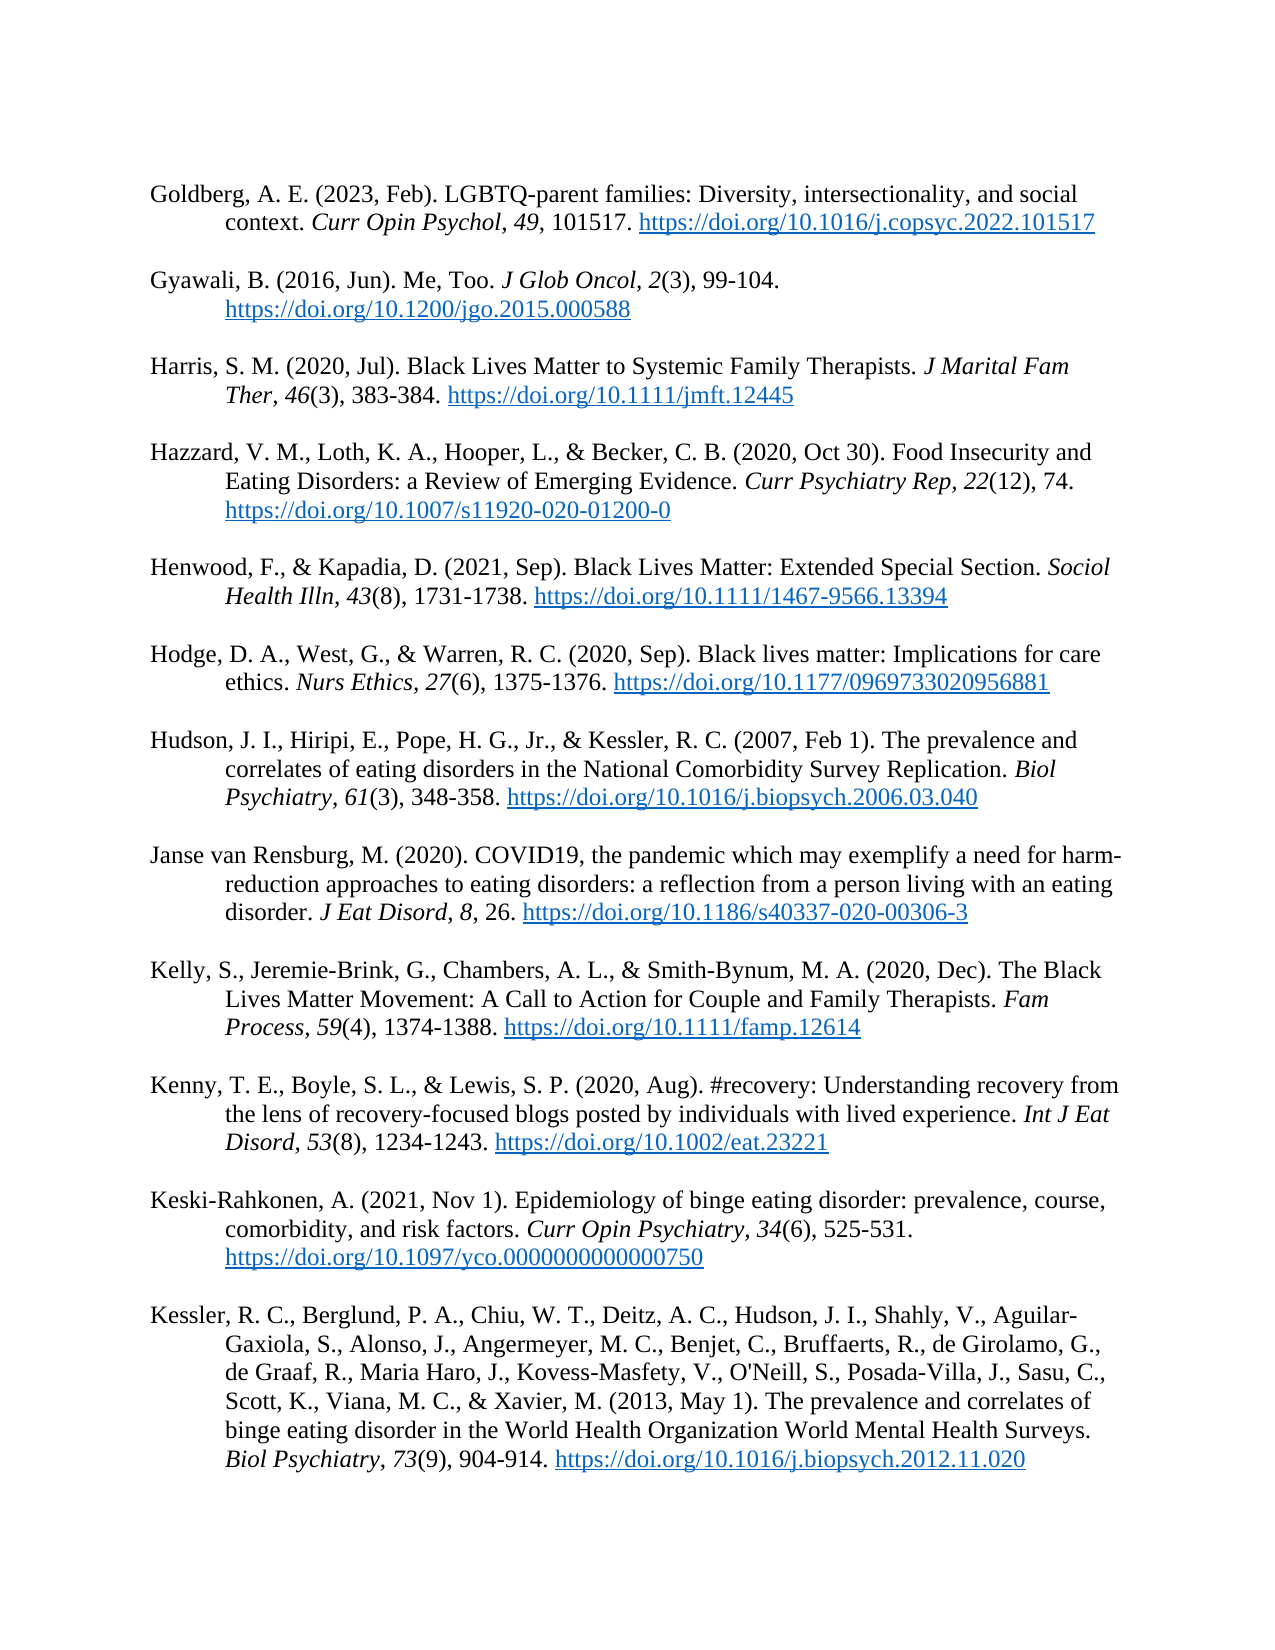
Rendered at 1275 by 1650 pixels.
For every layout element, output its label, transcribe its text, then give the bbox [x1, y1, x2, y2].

text Kelly, S., Jeremie-Brink, G., Chambers, A. L., & Smith-Bynum, M. A. (2020, Dec). The Black Lives Matter Movement: A Call to Action for Couple and Family Therapists. Fam Process, 59(4), 1374-1388. https://doi.org/10.1111/famp.12614 [150, 955, 1125, 1041]
text Harris, S. M. (2020, Jul). Black Lives Matter to Systemic Family Therapists. J Marital Fam Ther, 46(3), 383-384. https://doi.org/10.1111/jmft.12445 [150, 351, 1125, 409]
text Kessler, R. C., Berglund, P. A., Chiu, W. T., Deitz, A. C., Hudson, J. I., Shahly, V., Aguilar-Gaxiola, S., Alonso, J., Angermeyer, M. C., Benjet, C., Bruffaerts, R., de Girolamo, G., de Graaf, R., Maria Haro, J., Kovess-Masfety, V., O'Neill, S., Posada-Villa, J., Sasu, C., Scott, K., Viana, M. C., & Xavier, M. (2013, May 1). The prevalence and correlates of binge eating disorder in the World Health Organization World Mental Health Surveys. Biol Psychiatry, 73(9), 904-914. https://doi.org/10.1016/j.biopsych.2012.11.020 [150, 1300, 1125, 1472]
text Hazzard, V. M., Loth, K. A., Hooper, L., & Becker, C. B. (2020, Oct 30). Food Insecurity and Eating Disorders: a Review of Emerging Evidence. Curr Psychiatry Rep, 22(12), 74. https://doi.org/10.1007/s11920-020-01200-0 [150, 437, 1125, 524]
text Janse van Rensburg, M. (2020). COVID19, the pandemic which may exemplify a need for harm-reduction approaches to eating disorders: a reflection from a person living with an eating disorder. J Eat Disord, 8, 26. https://doi.org/10.1186/s40337-020-00306-3 [150, 840, 1125, 926]
text Keski-Rahkonen, A. (2021, Nov 1). Epidemiology of binge eating disorder: prevalence, course, comorbidity, and risk factors. Curr Opin Psychiatry, 34(6), 525-531. https://doi.org/10.1097/yco.0000000000000750 [150, 1185, 1125, 1271]
text Gyawali, B. (2016, Jun). Me, Too. J Glob Oncol, 2(3), 99-104. https://doi.org/10.1200/jgo.2015.000588 [150, 265, 1125, 322]
text Henwood, F., & Kapadia, D. (2021, Sep). Black Lives Matter: Extended Special Section. Sociol Health Illn, 43(8), 1731-1738. https://doi.org/10.1111/1467-9566.13394 [150, 552, 1125, 610]
text Hodge, D. A., West, G., & Warren, R. C. (2020, Sep). Black lives matter: Implications for care ethics. Nurs Ethics, 27(6), 1375-1376. https://doi.org/10.1177/0969733020956881 [150, 639, 1125, 696]
text Kenny, T. E., Boyle, S. L., & Lewis, S. P. (2020, Aug). #recovery: Understanding recovery from the lens of recovery-focused blogs posted by individuals with lived experience. Int J Eat Disord, 53(8), 1234-1243. https://doi.org/10.1002/eat.23221 [150, 1070, 1125, 1156]
text Goldberg, A. E. (2023, Feb). LGBTQ-parent families: Diversity, intersectionality, and social context. Curr Opin Psychol, 49, 101517. https://doi.org/10.1016/j.copsyc.2022.101517 [150, 179, 1125, 236]
text Hudson, J. I., Hiripi, E., Pope, H. G., Jr., & Kessler, R. C. (2007, Feb 1). The prevalence and correlates of eating disorders in the National Comorbidity Survey Replication. Biol Psychiatry, 61(3), 348-358. https://doi.org/10.1016/j.biopsych.2006.03.040 [150, 725, 1125, 811]
